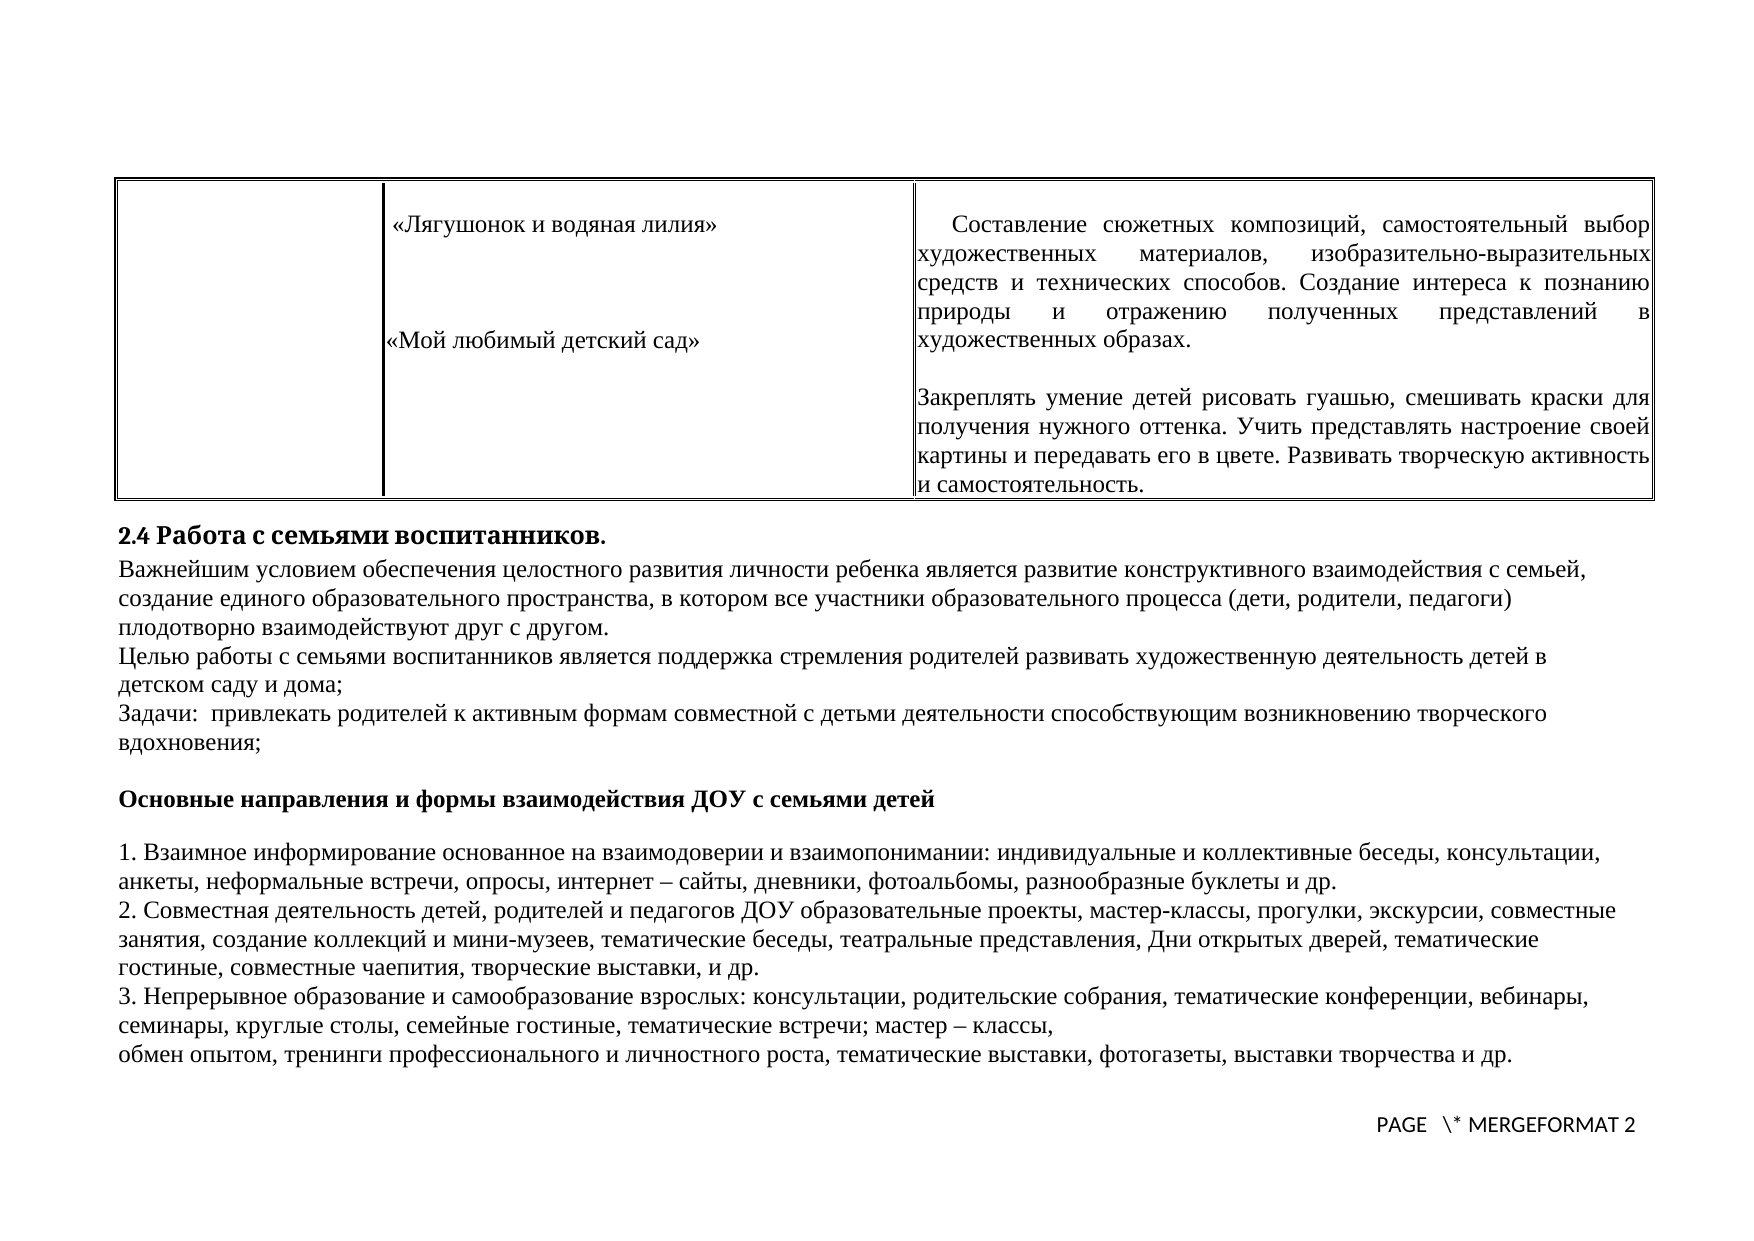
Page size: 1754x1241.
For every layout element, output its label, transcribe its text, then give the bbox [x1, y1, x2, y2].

text 1. Взаимное информирование основанное на взаимодоверии и взаимопонимании: индивидуальные и коллективные беседы, консультации, анкеты, неформальные встречи, опросы, интернет – сайты, дневники, фотоальбомы, разнообразные буклеты и др. [118, 837, 1636, 895]
text 3. Непрерывное образование и самообразование взрослых: консультации, родительские собрания, тематические конференции, вебинары, семинары, круглые столы, семейные гостиные, тематические встречи; мастер – классы, [118, 981, 1636, 1039]
subtitle 2.4 Работа с семьями воспитанников. [118, 522, 1636, 550]
text Важнейшим условием обеспечения целостного развития личности ребенка является развитие конструктивного взаимодействия с семьей, создание единого образовательного пространства, в котором все участники образовательного процесса (дети, родители, педагоги) плодотворно взаимодействуют друг с другом. [118, 554, 1636, 641]
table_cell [915, 181, 1652, 497]
text 2. Совместная деятельность детей, родителей и педагогов ДОУ образовательные проекты, мастер-классы, прогулки, экскурсии, совместные занятия, создание коллекций и мини-музеев, тематические беседы, театральные представления, Дни открытых дверей, тематические гостиные, совместные чаепития, творческие выставки, и др. [118, 895, 1636, 981]
text Задачи: привлекать родителей к активным формам совместной с детьми деятельности способствующим возникновению творческого вдохновения; [118, 698, 1636, 756]
table_cell Май [118, 181, 383, 497]
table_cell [383, 181, 915, 497]
text Основные направления и формы взаимодействия ДОУ с семьями детей [118, 784, 1636, 813]
text Целью работы с семьями воспитанников является поддержка стремления родителей развивать художественную деятельность детей в детском саду и дома; [118, 641, 1636, 698]
text обмен опытом, тренинги профессионального и личностного роста, тематические выставки, фотогазеты, выставки творчества и др. [118, 1039, 1636, 1067]
